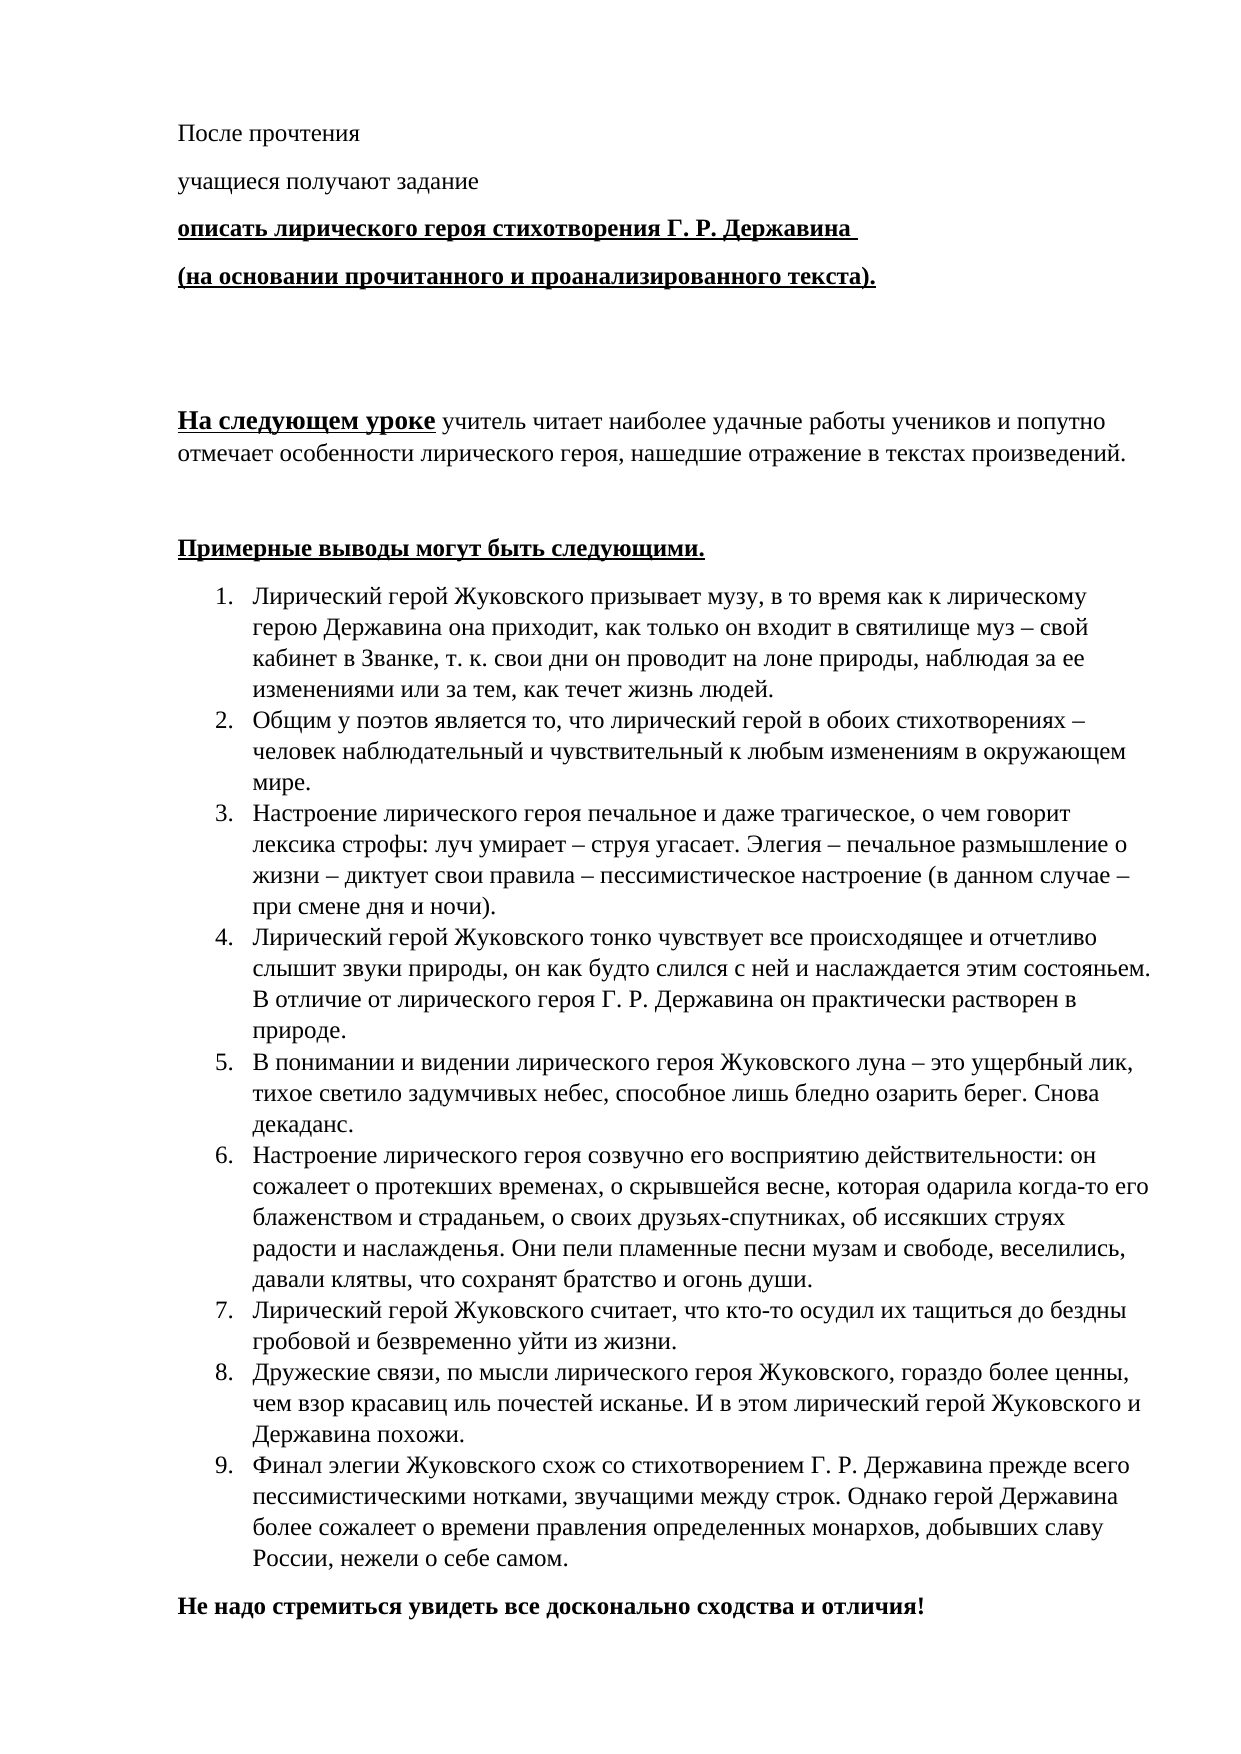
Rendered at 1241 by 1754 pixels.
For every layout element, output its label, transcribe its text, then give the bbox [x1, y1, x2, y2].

text Примерные выводы могут быть следующими. [177, 533, 1152, 562]
list Лирический герой Жуковского призывает музу, в то время как к лирическому герою Державина она приходит, как только он входит в святилище муз – свой кабинет в Званке, т. к. свои дни он проводит на лоне природы, наблюдая за ее изменениями или за тем, как течет жизнь людей. [215, 581, 1152, 703]
text (на основании прочитанного и проанализированного текста). [177, 261, 1152, 290]
list В понимании и видении лирического героя Жуковского луна – это ущербный лик, тихое светило задумчивых небес, способное лишь бледно озарить берег. Снова декаданс. [215, 1047, 1152, 1137]
list Лирический герой Жуковского считает, что кто-то осудил их тащиться до бездны гробовой и безвременно уйти из жизни. [215, 1295, 1152, 1355]
list Лирический герой Жуковского тонко чувствует все происходящее и отчетливо слышит звуки природы, он как будто слился с ней и наслаждается этим состояньем. В отличие от лирического героя Г. Р. Державина он практически растворен в природе. [215, 922, 1152, 1044]
list Дружеские связи, по мысли лирического героя Жуковского, гораздо более ценны, чем взор красавиц иль почестей исканье. И в этом лирический герой Жуковского и Державина похожи. [215, 1357, 1152, 1448]
list Общим у поэтов является то, что лирический герой в обоих стихотворениях – человек наблюдательный и чувствительный к любым изменениям в окружающем мире. [215, 705, 1152, 796]
list Настроение лирического героя созвучно его восприятию действительности: он сожалеет о протекших временах, о скрывшейся весне, которая одарила когда-то его блаженством и страданьем, о своих друзьях-спутниках, об иссякших струях радости и наслажденья. Они пели пламенные песни музам и свободе, веселились, давали клятвы, что сохранят братство и огонь души. [215, 1140, 1152, 1293]
text После прочтения [177, 118, 1152, 147]
text описать лирического героя стихотворения Г. Р. Державина [177, 213, 1152, 242]
list Настроение лирического героя печальное и даже трагическое, о чем говорит лексика строфы: луч умирает – струя угасает. Элегия – печальное размышление о жизни – диктует свои правила – пессимистическое настроение (в данном случае – при смене дня и ночи). [215, 798, 1152, 920]
text На следующем уроке учитель читает наиболее удачные работы учеников и попутно отмечает особенности лирического героя, нашедшие отражение в текстах произведений. [177, 404, 1152, 467]
text учащиеся получают задание [177, 166, 1152, 194]
text Не надо стремиться увидеть все досконально сходства и отличия! [177, 1591, 1152, 1620]
list Финал элегии Жуковского схож со стихотворением Г. Р. Державина прежде всего пессимистическими нотками, звучащими между строк. Однако герой Державина более сожалеет о времени правления определенных монархов, добывших славу России, нежели о себе самом. [215, 1450, 1152, 1572]
